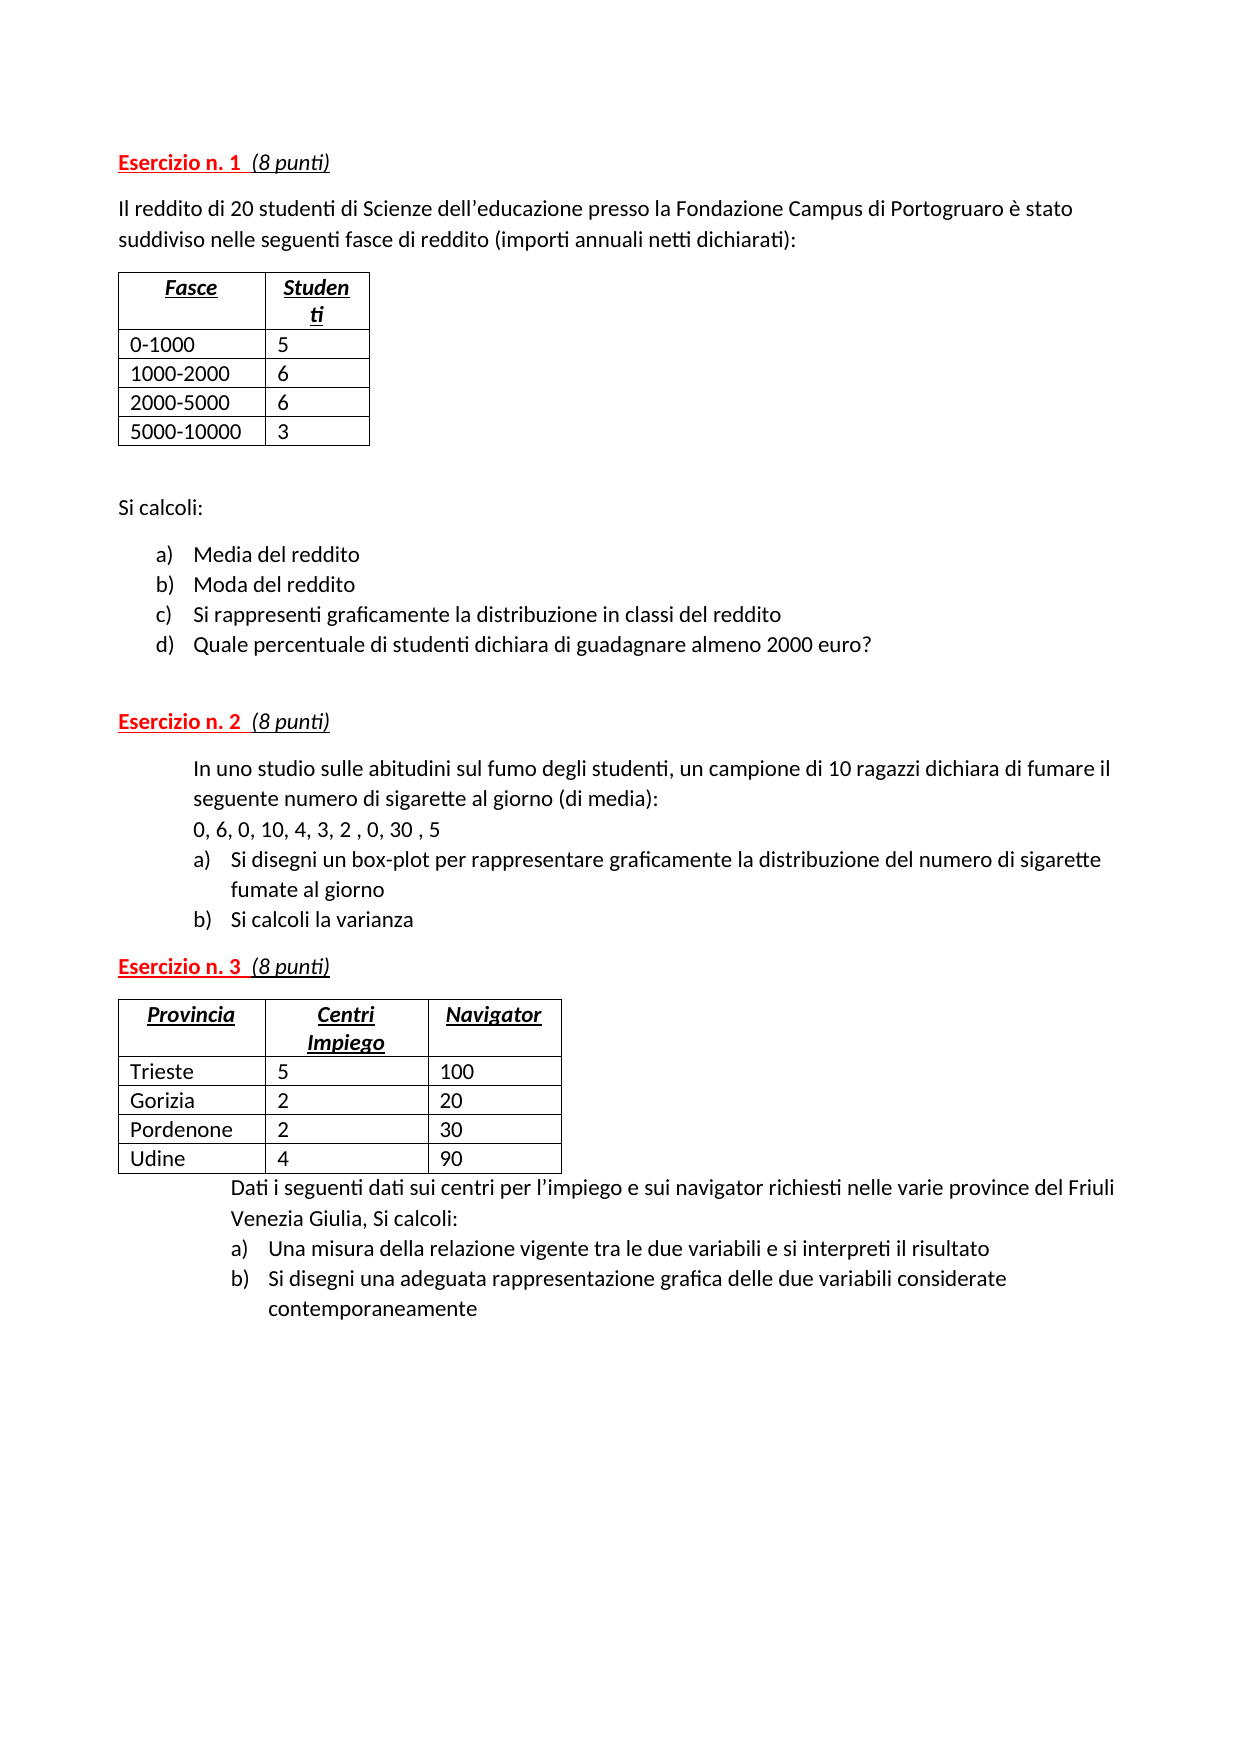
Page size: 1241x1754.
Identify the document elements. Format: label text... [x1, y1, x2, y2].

text Esercizio n. 1 (8 punti) [118, 148, 1122, 176]
table_cell Gorizia [119, 1086, 265, 1114]
text Esercizio n. 2 (8 punti) [118, 707, 1122, 735]
table_cell 90 [429, 1144, 561, 1172]
list Si disegni un box-plot per rappresentare graficamente la distribuzione del numero di sigarette fumate al giorno [193, 845, 1122, 903]
list In uno studio sulle abitudini sul fumo degli studenti, un campione di 10 ragazzi dichiara di fumare il seguente numero di sigarette al giorno (di media): [193, 754, 1122, 812]
text Si calcoli: [118, 493, 1122, 521]
table_cell Trieste [119, 1057, 265, 1085]
list 0, 6, 0, 10, 4, 3, 2 , 0, 30 , 5 [193, 815, 1122, 843]
list Dati i seguenti dati sui centri per l’impiego e sui navigator richiesti nelle varie province del Friuli Venezia Giulia, Si calcoli: [231, 1173, 1122, 1232]
table_cell 2 [266, 1086, 428, 1114]
text Esercizio n. 3 (8 punti) [118, 952, 1122, 980]
table_header Fasce [119, 273, 265, 329]
table_cell 5000-10000 [119, 417, 265, 445]
table_cell 0-1000 [119, 330, 265, 358]
table_header Studenti [266, 273, 369, 329]
table_cell 30 [429, 1115, 561, 1143]
table_cell Pordenone [119, 1115, 265, 1143]
list Media del reddito [156, 540, 1122, 568]
list Si rappresenti graficamente la distribuzione in classi del reddito [156, 600, 1122, 628]
table_cell 2000-5000 [119, 388, 265, 416]
table_cell 2 [266, 1115, 428, 1143]
table_cell 3 [266, 417, 369, 445]
list Quale percentuale di studenti dichiara di guadagnare almeno 2000 euro? [156, 630, 1122, 658]
table_cell Udine [119, 1144, 265, 1172]
table_cell 6 [266, 359, 369, 387]
table_cell 100 [429, 1057, 561, 1085]
list Moda del reddito [156, 570, 1122, 598]
list Una misura della relazione vigente tra le due variabili e si interpreti il risultato [231, 1234, 1122, 1262]
table_cell 1000-2000 [119, 359, 265, 387]
table_cell 4 [266, 1144, 428, 1172]
table_cell 20 [429, 1086, 561, 1114]
list Si calcoli la varianza [193, 905, 1122, 933]
table_cell 6 [266, 388, 369, 416]
list Si disegni una adeguata rappresentazione grafica delle due variabili considerate contemporaneamente [231, 1264, 1122, 1322]
table_header Navigator [429, 1000, 561, 1056]
table_cell 5 [266, 1057, 428, 1085]
table_header Centri Impiego [266, 1000, 428, 1056]
table_cell 5 [266, 330, 369, 358]
table_header Provincia [119, 1000, 265, 1056]
text Il reddito di 20 studenti di Scienze dell’educazione presso la Fondazione Campus di Portogruaro è stato suddiviso nelle seguenti fasce di reddito (importi annuali netti dichiarati): [118, 194, 1122, 253]
